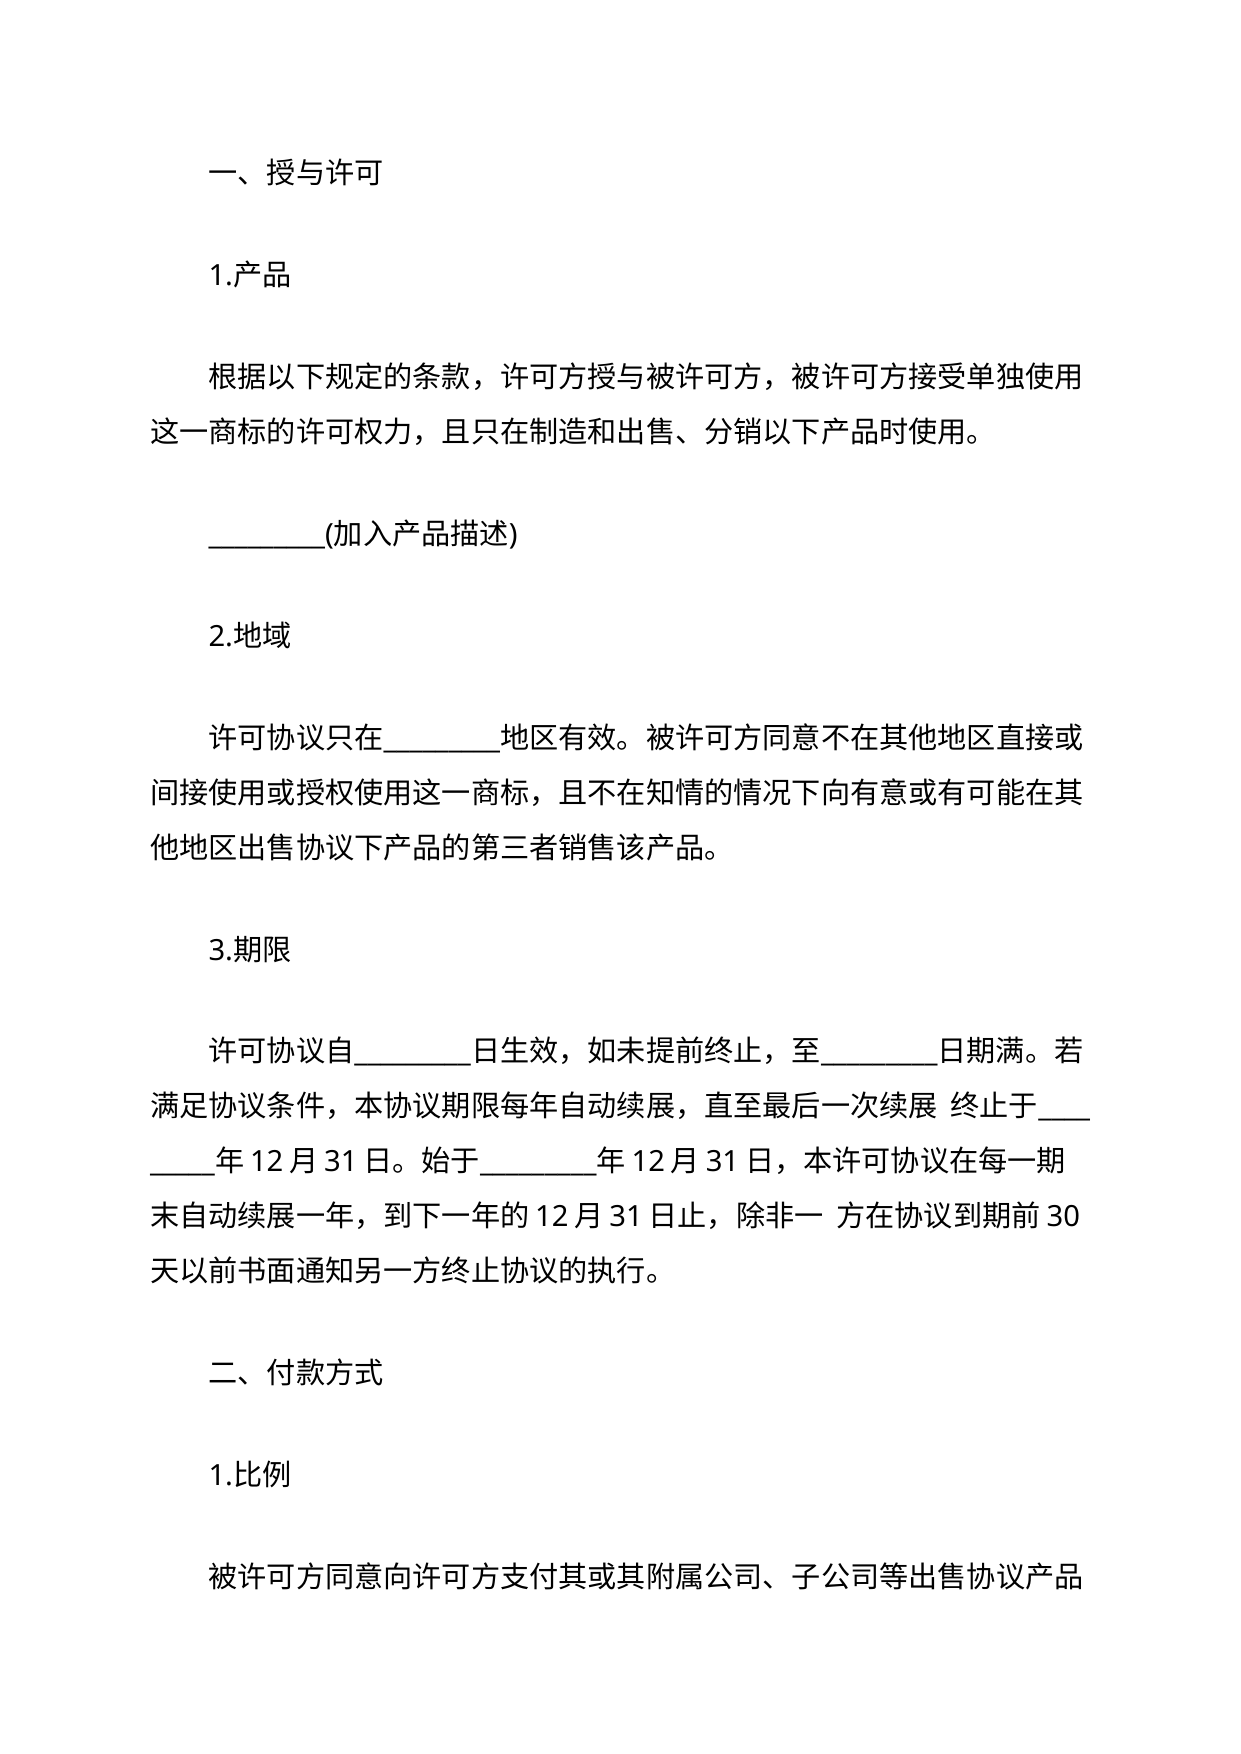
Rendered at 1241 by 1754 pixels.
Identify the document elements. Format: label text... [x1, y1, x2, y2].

text 许可协议只在_________地区有效。被许可方同意不在其他地区直接或间接使用或授权使用这一商标，且不在知情的情况下向有意或有可能在其他地区出售协议下产品的第三者销售该产品。 [150, 714, 1090, 867]
text 1.产品 [150, 252, 1090, 294]
text 二、付款方式 [150, 1350, 1090, 1392]
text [150, 1553, 1090, 1596]
text 一、授与许可 [150, 150, 1090, 192]
text _________(加入产品描述) [150, 510, 1090, 553]
text 1.比例 [150, 1452, 1090, 1494]
text 根据以下规定的条款，许可方授与被许可方，被许可方接受单独使用这一商标的许可权力，且只在制造和出售、分销以下产品时使用。 [150, 354, 1090, 451]
text 2.地域 [150, 612, 1090, 655]
text 许可协议自_________日生效，如未提前终止，至_________日期满。若满足协议条件，本协议期限每年自动续展，直至最后一次续展 终止于_________年12月31日。始于_________年12月31日，本许可协议在每一期末自动续展一年，到下一年的12月31日止，除非一 方在协议到期前30天以前书面通知另一方终止协议的执行。 [150, 1028, 1090, 1290]
text 3.期限 [150, 926, 1090, 968]
